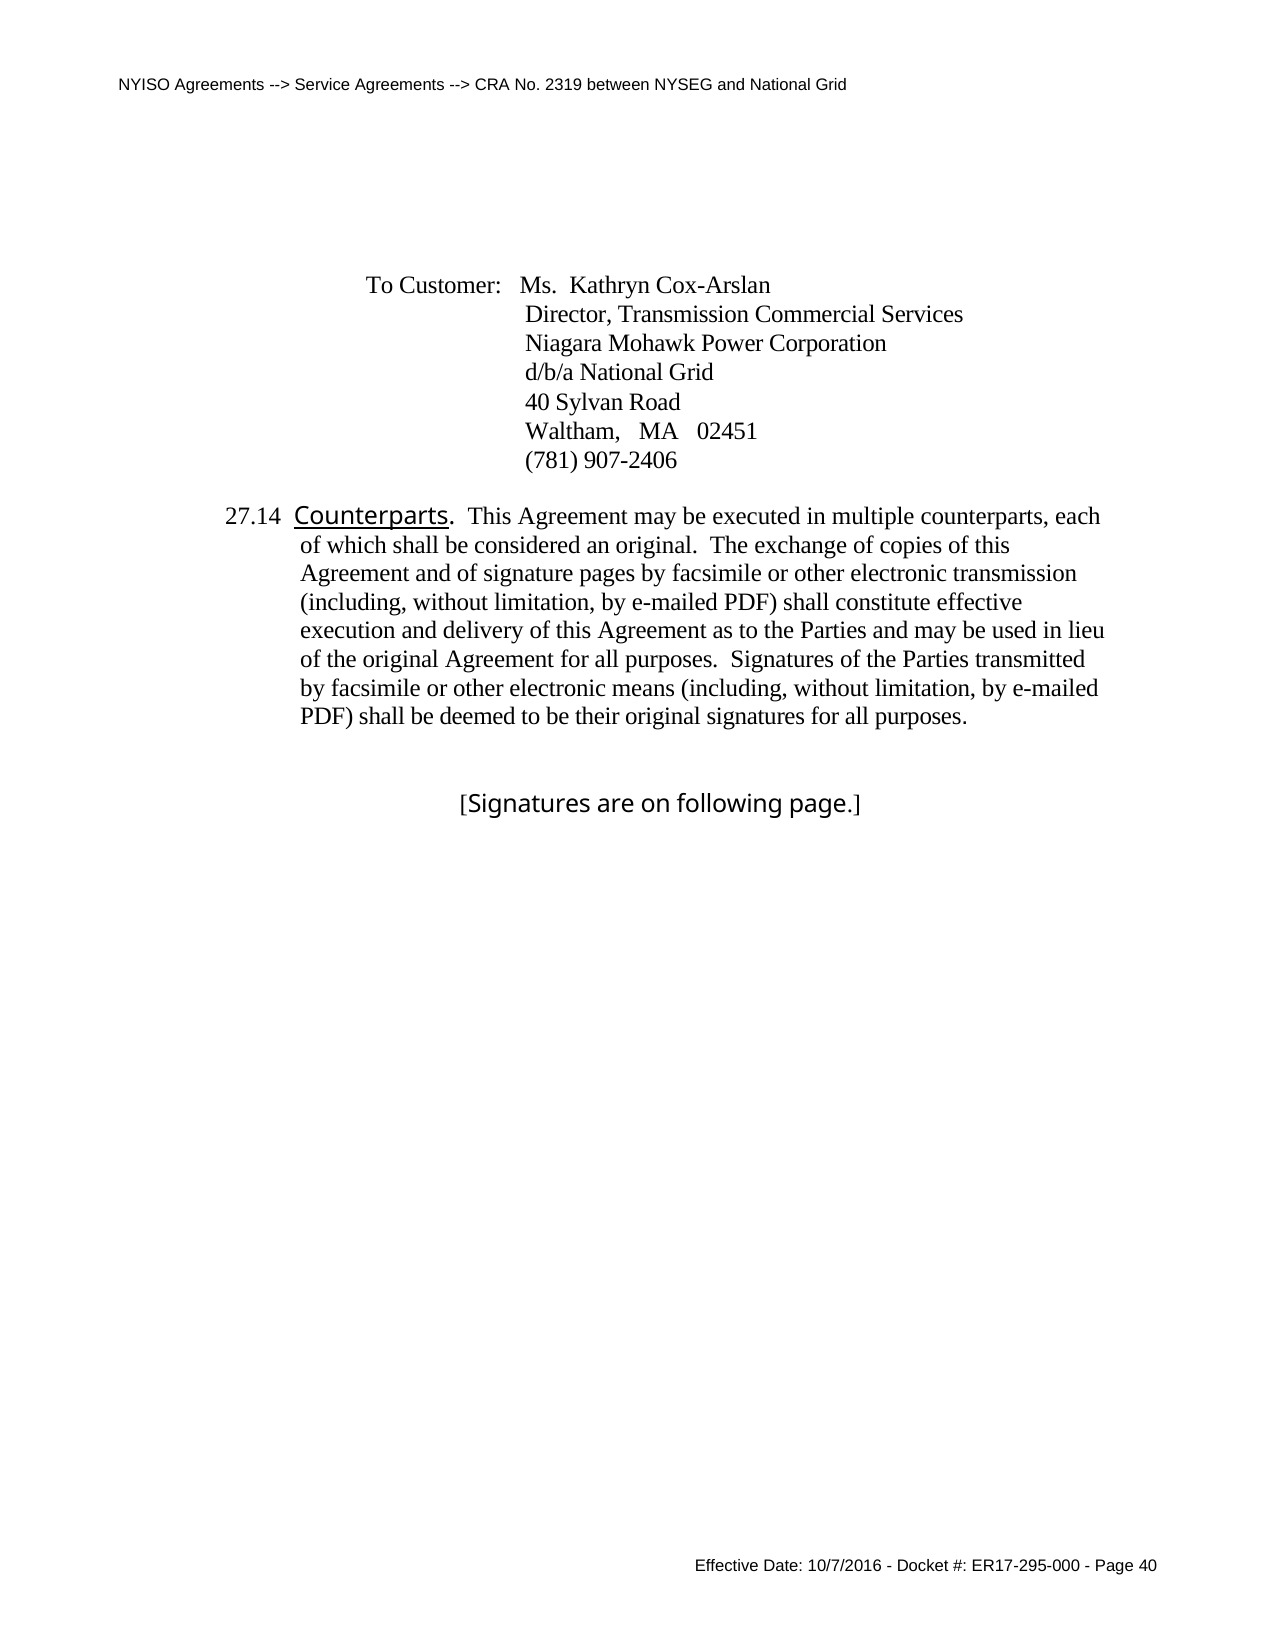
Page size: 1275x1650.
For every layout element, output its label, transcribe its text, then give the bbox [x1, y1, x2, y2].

text [Signatures are on following page.] [459, 789, 1275, 818]
text Waltham, MA 02451 (781) 907-2406 [525, 416, 758, 474]
text Director, Transmission Commercial Services Niagara Mohawk Power Corporation d/b/a National Grid [525, 299, 996, 387]
text 40 Sylvan Road [525, 387, 1275, 416]
text To Customer: Ms. Kathryn Cox-Arslan [366, 270, 1275, 299]
text 27.14 Counterparts. This Agreement may be executed in multiple counterparts, each of which shall be considered an original. The exchange of copies of this Agreement and of signature pages by facsimile or other electronic transmission (including, without limitation, by e-mailed PDF) shall constitute effective execution and delivery of this Agreement as to the Parties and may be used in lieu of the original Agreement for all purposes. Signatures of the Parties transmitted by facsimile or other electronic means (including, without limitation, by e-mailed PDF) shall be deemed to be their original signatures for all purposes. [225, 502, 1142, 730]
